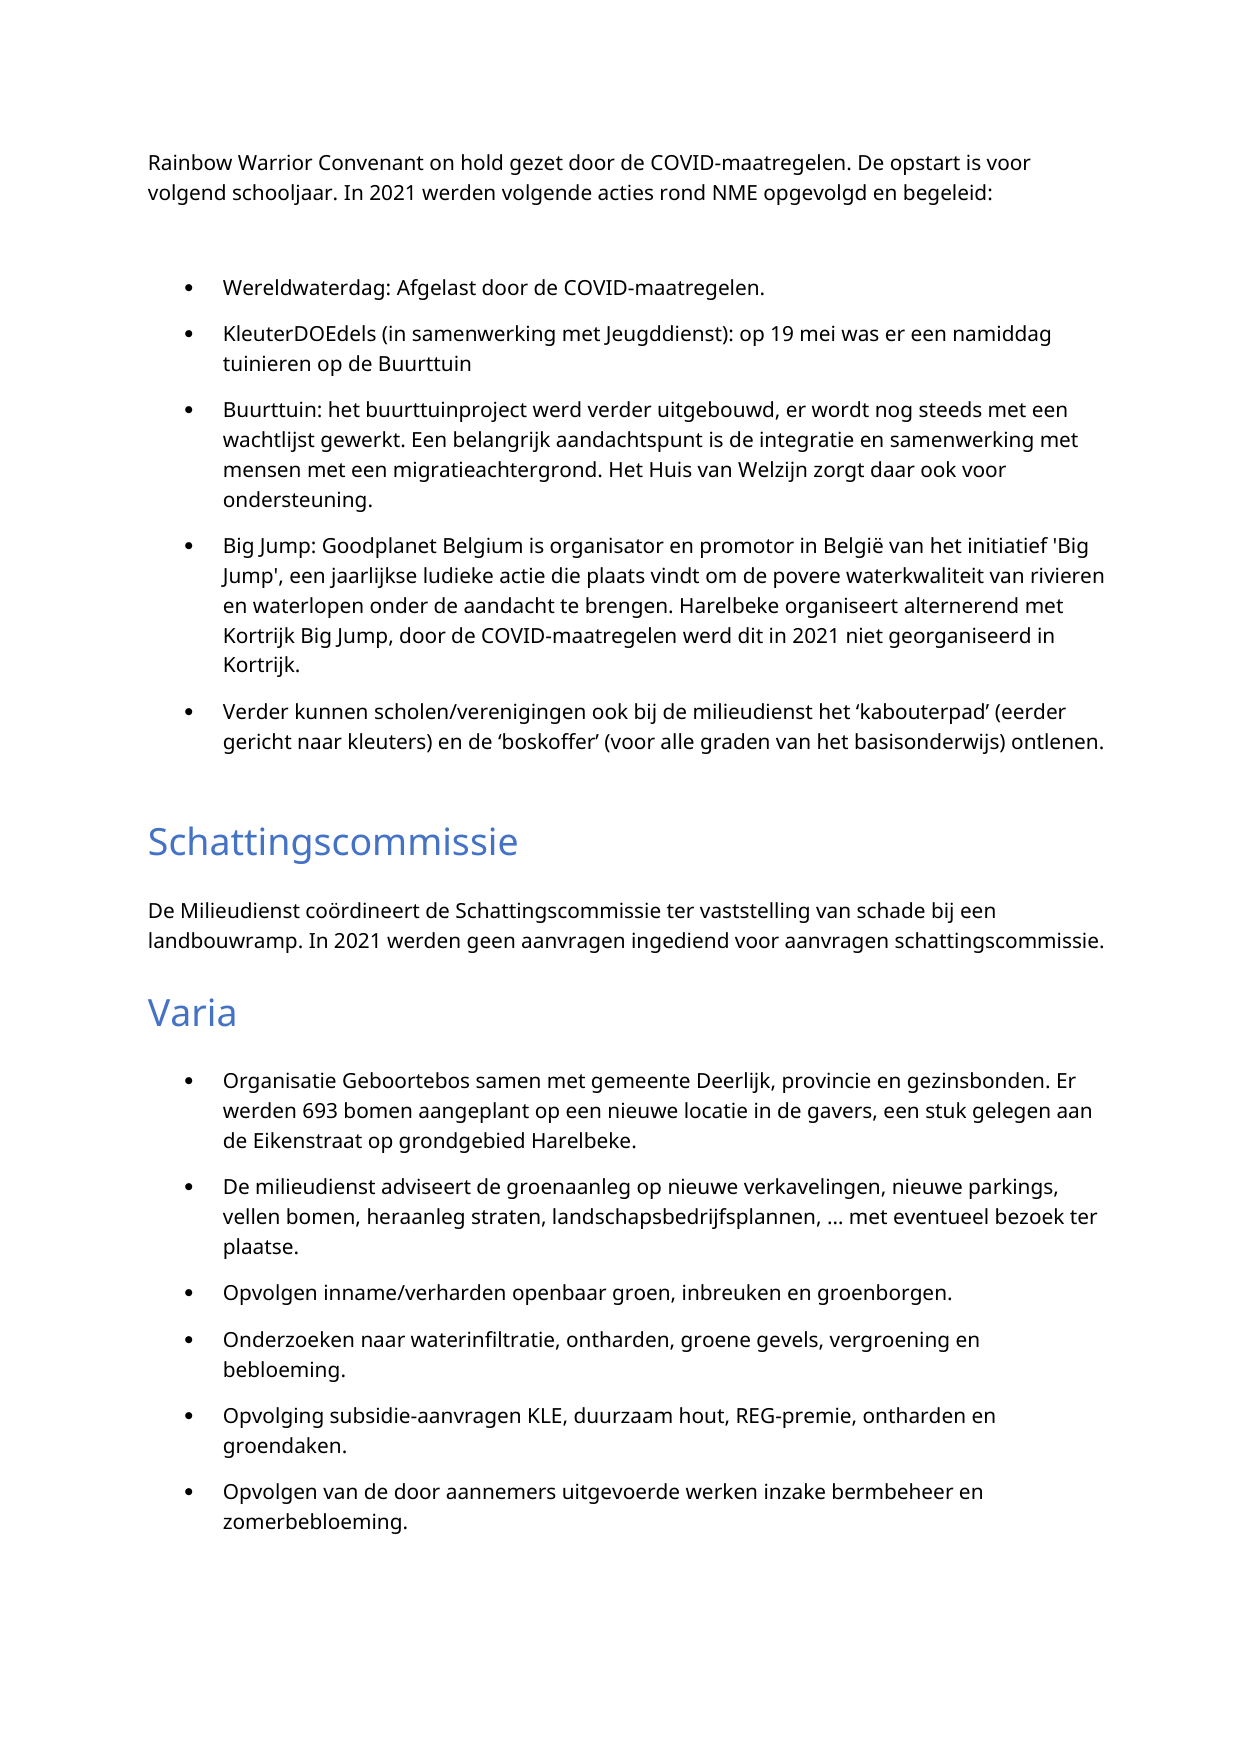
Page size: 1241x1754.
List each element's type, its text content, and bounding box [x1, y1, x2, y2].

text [148, 148, 1107, 207]
list Onderzoeken naar waterinfiltratie, ontharden, groene gevels, vergroening en bebloeming. [185, 1325, 1107, 1383]
list Buurttuin: het buurttuinproject werd verder uitgebouwd, er wordt nog steeds met een wachtlijst gewerkt. Een belangrijk aandachtspunt is de integratie en samenwerking met mensen met een migratieachtergrond. Het Huis van Welzijn zorgt daar ook voor ondersteuning. [185, 396, 1107, 513]
text De Milieudienst coördineert de Schattingscommissie ter vaststelling van schade bij een landbouwramp. In 2021 werden geen aanvragen ingediend voor aanvragen schattingscommissie. [148, 896, 1107, 955]
list Organisatie Geboortebos samen met gemeente Deerlijk, provincie en gezinsbonden. Er werden 693 bomen aangeplant op een nieuwe locatie in de gavers, een stuk gelegen aan de Eikenstraat op grondgebied Harelbeke. [185, 1066, 1107, 1154]
subtitle Schattingscommissie [148, 816, 1107, 867]
list KleuterDOEdels (in samenwerking met Jeugddienst): op 19 mei was er een namiddag tuinieren op de Buurttuin [185, 319, 1107, 377]
list Wereldwaterdag: Afgelast door de COVID-maatregelen. [185, 273, 1107, 301]
list De milieudienst adviseert de groenaanleg op nieuwe verkavelingen, nieuwe parkings, vellen bomen, heraanleg straten, landschapsbedrijfsplannen, … met eventueel bezoek ter plaatse. [185, 1172, 1107, 1260]
list Opvolgen inname/verharden openbaar groen, inbreuken en groenborgen. [185, 1278, 1107, 1307]
list Big Jump: Goodplanet Belgium is organisator en promotor in België van het initiatief 'Big Jump', een jaarlijkse ludieke actie die plaats vindt om de povere waterkwaliteit van rivieren en waterlopen onder de aandacht te brengen. Harelbeke organiseert alternerend met Kortrijk Big Jump, door de COVID-maatregelen werd dit in 2021 niet georganiseerd in Kortrijk. [185, 531, 1107, 679]
list Verder kunnen scholen/verenigingen ook bij de milieudienst het ‘kabouterpad’ (eerder gericht naar kleuters) en de ‘boskoffer’ (voor alle graden van het basisonderwijs) ontlenen. [185, 697, 1107, 785]
list Opvolgen van de door aannemers uitgevoerde werken inzake bermbeheer en zomerbebloeming. [185, 1477, 1107, 1536]
list Opvolging subsidie-aanvragen KLE, duurzaam hout, REG-premie, ontharden en groendaken. [185, 1401, 1107, 1459]
subtitle Varia [148, 986, 1107, 1037]
